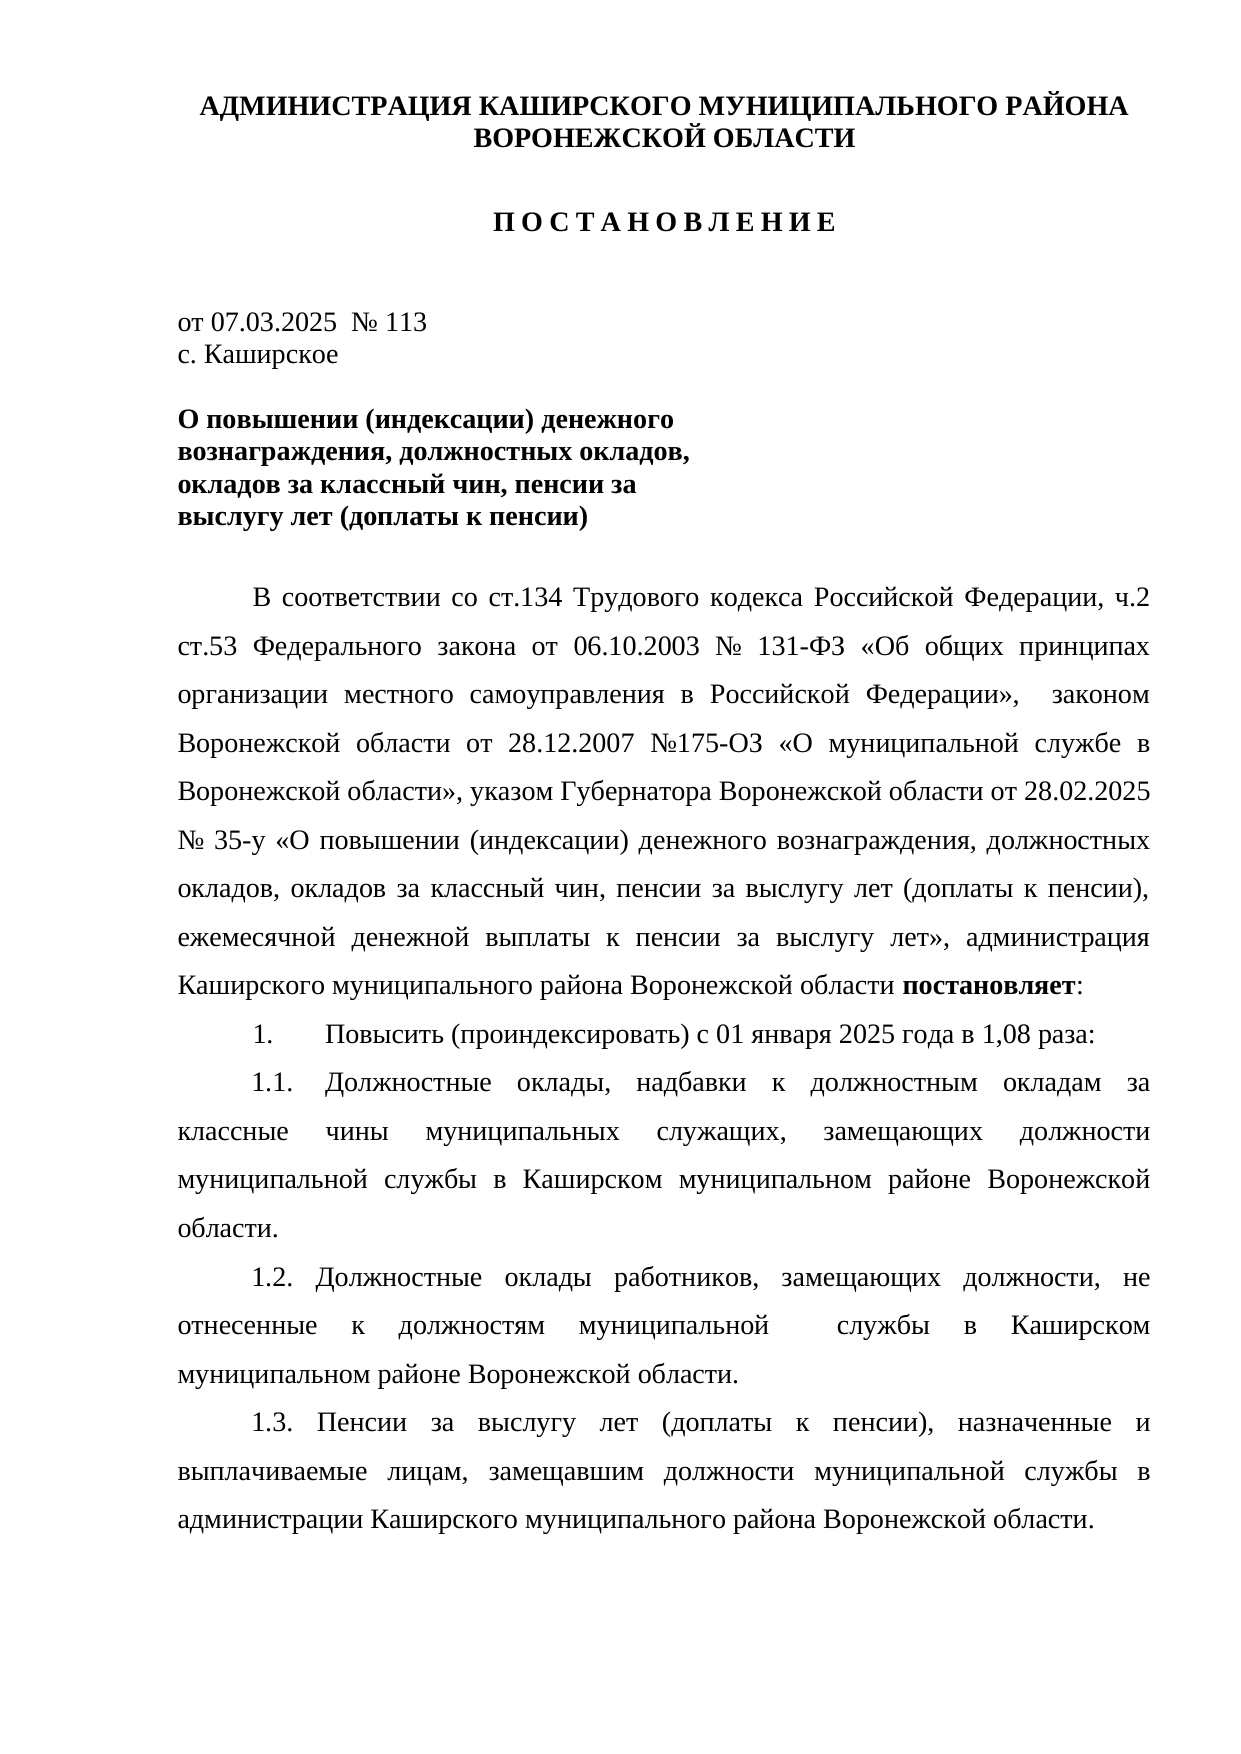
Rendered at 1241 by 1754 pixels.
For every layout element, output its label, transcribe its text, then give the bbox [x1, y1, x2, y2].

text ПОСТАНОВЛЕНИЕ [177, 198, 1152, 240]
text ВОРОНЕЖСКОЙ ОБЛАСТИ [177, 121, 1152, 153]
text от 07.03.2025 № 113 [177, 305, 1152, 337]
text О повышении (индексации) денежного [177, 402, 1152, 434]
text 1.3. Пенсии за выслугу лет (доплаты к пенсии), назначенные и выплачиваемые лицам, замещавшим должности муниципальной службы в администрации Каширского муниципального района Воронежской области. [177, 1405, 1152, 1535]
text В соответствии со ст.134 Трудового кодекса Российской Федерации, ч.2 ст.53 Федерального закона от 06.10.2003 № 131-ФЗ «Об общих принципах организации местного самоуправления в Российской Федерации», законом Воронежской области от 28.12.2007 №175-ОЗ «О муниципальной службе в Воронежской области», указом Губернатора Воронежской области от 28.02.2025 № 35-у «О повышении (индексации) денежного вознаграждения, должностных окладов, окладов за классный чин, пенсии за выслугу лет (доплаты к пенсии), ежемесячной денежной выплаты к пенсии за выслугу лет», администрация Каширского муниципального района Воронежской области постановляет: [177, 580, 1152, 1001]
text с. Каширское [177, 337, 1152, 369]
text 1.1. Должностные оклады, надбавки к должностным окладам за классные чины муниципальных служащих, замещающих должности муниципальной службы в Каширском муниципальном районе Воронежской области. [177, 1066, 1152, 1243]
text 1.2. Должностные оклады работников, замещающих должности, не отнесенные к должностям муниципальной службы в Каширском муниципальном районе Воронежской области. [177, 1260, 1152, 1389]
text выслугу лет (доплаты к пенсии) [177, 499, 1152, 532]
text окладов за классный чин, пенсии за [177, 467, 1152, 499]
text АДМИНИСТРАЦИЯ КАШИРСКОГО МУНИЦИПАЛЬНОГО РАЙОНА [177, 89, 1152, 121]
text вознаграждения, должностных окладов, [177, 434, 1152, 467]
list Повысить (проиндексировать) с 01 января 2025 года в 1,08 раза: [252, 1017, 1152, 1049]
